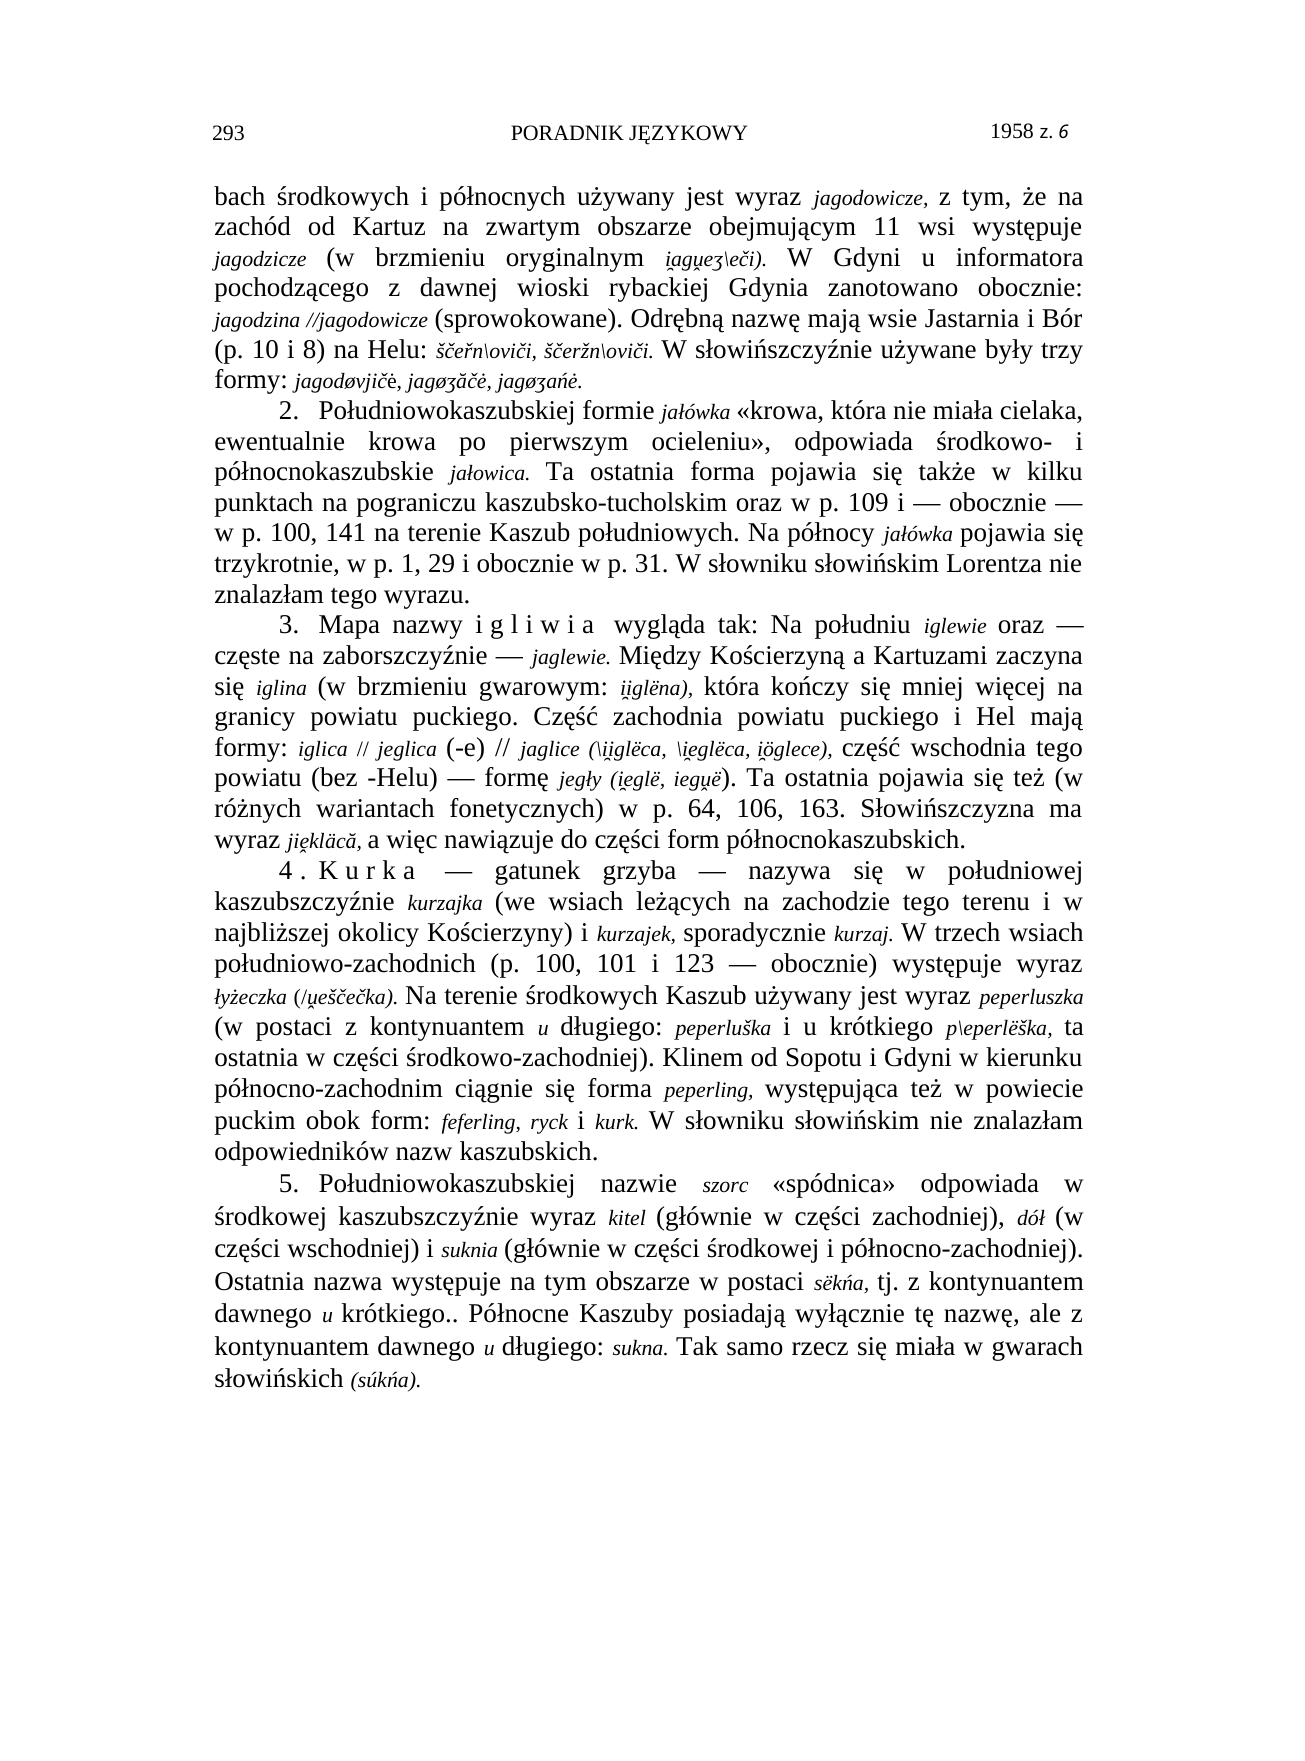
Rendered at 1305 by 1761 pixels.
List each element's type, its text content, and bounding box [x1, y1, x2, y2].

text 293 [212, 122, 245, 144]
list Południowokaszubskiej formie jałówka «krowa, która nie miała cielaka, ewentualnie krowa po pierwszym ocieleniu», odpowiada środkowo- i północnokaszubskie jałowica. Ta ostatnia forma pojawia się także w kilku punktach na pograniczu kaszubsko-tucholskim oraz w p. 109 i — obocznie — w p. 100, 141 na terenie Kaszub południowych. Na północy jałówka pojawia się trzykrotnie, w p. 1, 29 i obocznie w p. 31. W słowniku słowińskim Lorentza nie znalazłam tego wyrazu. [214, 395, 1084, 609]
list Kurka — gatunek grzyba — nazywa się w południowej kaszubszczyźnie kurzajka (we wsiach leżących na zachodzie tego terenu i w najbliższej okolicy Kościerzyny) i kurzajek, sporadycznie kurzaj. W trzech wsiach południowo-zachodnich (p. 100, 101 i 123 — obocznie) występuje wyraz łyżeczka (/ṷeščečka). Na terenie środkowych Kaszub używany jest wyraz peperluszka (w postaci z kontynuantem u długiego: peperluška i u krótkiego p\eperlëška, ta ostatnia w części środkowo-zachodniej). Klinem od Sopotu i Gdyni w kierunku północno-zachodnim ciągnie się forma peperling, występująca też w powiecie puckim obok form: feferling, ryck i kurk. W słowniku słowińskim nie znalazłam odpowiedników nazw kaszubskich. [214, 854, 1084, 1167]
text PORADNIK JĘZYKOWY [511, 122, 748, 144]
list Mapa nazwy igliwia wygląda tak: Na południu iglewie oraz — częste na zaborszczyźnie — jaglewie. Między Kościerzyną a Kartuzami zaczyna się iglina (w brzmieniu gwarowym: i̯iglëna), która kończy się mniej więcej na granicy powiatu puckiego. Część zachodnia powiatu puckiego i Hel mają formy: iglica // jeglica (-e) // jaglice (\i̯iglëca, \i̯eglëca, i̯öglece), część wschodnia tego powiatu (bez -Helu) — formę jegły (i̯eglë, iegṷë). Ta ostatnia pojawia się też (w różnych wariantach fonetycznych) w p. 64, 106, 163. Słowińszczyzna ma wyraz jiḙkläcă, a więc nawiązuje do części form północnokaszubskich. [214, 609, 1084, 854]
text bach środkowych i północnych używany jest wyraz jagodowicze, z tym, że na zachód od Kartuz na zwartym obszarze obejmującym 11 wsi występuje jagodzicze (w brzmieniu oryginalnym i̯agṷeʒ\eči). W Gdyni u informatora pochodzącego z dawnej wioski rybackiej Gdynia zanotowano obocznie: jagodzina //jagodowicze (sprowokowane). Odrębną nazwę mają wsie Jastarnia i Bór (p. 10 i 8) na Helu: ščeřn\oviči, ščeržn\oviči. W słowińszczyźnie używane były trzy formy: jagodøvjičė, jagøʒăčė, jagøʒańė. [214, 180, 1084, 395]
list Południowokaszubskiej nazwie szorc «spódnica» odpowiada w środkowej kaszubszczyźnie wyraz kitel (głównie w części zachodniej), dół (w części wschodniej) i suknia (głównie w części środkowej i północno-zachodniej). Ostatnia nazwa występuje na tym obszarze w postaci sëkńa, tj. z kontynuantem dawnego u krótkiego.. Północne Kaszuby posiadają wyłącznie tę nazwę, ale z kontynuantem dawnego u długiego: sukna. Tak samo rzecz się miała w gwarach słowińskich (súkńa). [214, 1167, 1084, 1394]
text 1958 z. 6 [990, 121, 1068, 143]
